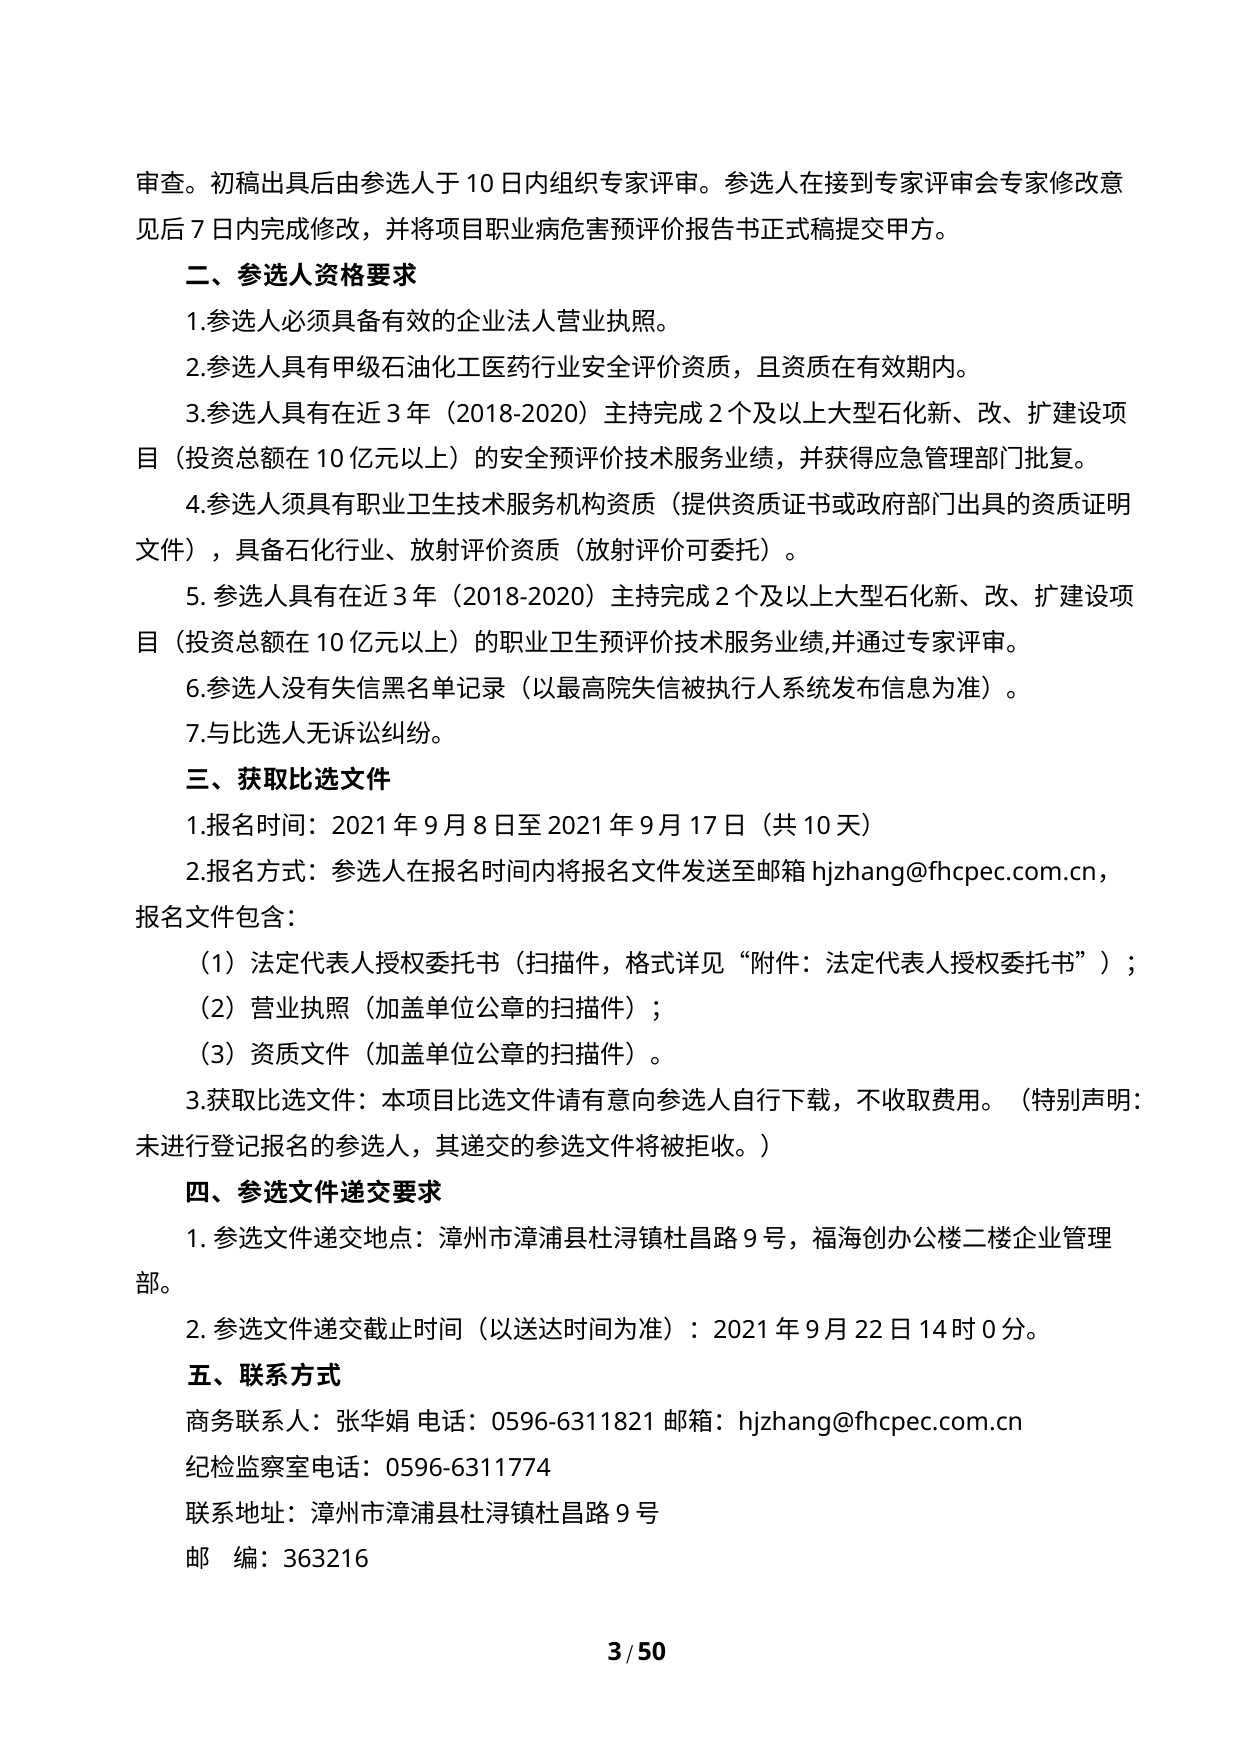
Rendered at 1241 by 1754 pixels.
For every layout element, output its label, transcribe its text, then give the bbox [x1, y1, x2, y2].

text 商务联系人：张华娟 电话：0596-6311821 邮箱：hjzhang@fhcpec.com.cn [135, 1394, 1134, 1439]
text 1.报名时间：2021年9月8日至2021年9月17日（共10天） [135, 798, 1134, 844]
text 3.参选人具有在近3年（2018-2020）主持完成2个及以上大型石化新、改、扩建设项目（投资总额在10亿元以上）的安全预评价技术服务业绩，并获得应急管理部门批复。 [135, 385, 1134, 477]
text 2.参选人具有甲级石油化工医药行业安全评价资质，且资质在有效期内。 [135, 339, 1134, 385]
text （3）资质文件（加盖单位公章的扫描件）。 [135, 1027, 1134, 1073]
text 4.参选人须具有职业卫生技术服务机构资质（提供资质证书或政府部门出具的资质证明文件），具备石化行业、放射评价资质（放射评价可委托）。 [135, 477, 1134, 569]
text 1. 参选文件递交地点：漳州市漳浦县杜浔镇杜昌路9号，福海创办公楼二楼企业管理部。 [135, 1210, 1134, 1302]
text （2）营业执照（加盖单位公章的扫描件）； [135, 981, 1134, 1027]
text 三、获取比选文件 [135, 752, 1134, 798]
text 四、参选文件递交要求 [135, 1164, 1134, 1210]
text 2.报名方式：参选人在报名时间内将报名文件发送至邮箱hjzhang@fhcpec.com.cn，报名文件包含： [135, 844, 1134, 935]
text 纪检监察室电话：0596-6311774 [135, 1439, 1134, 1485]
text 1.参选人必须具备有效的企业法人营业执照。 [135, 294, 1134, 339]
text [135, 156, 1134, 248]
text 6.参选人没有失信黑名单记录（以最高院失信被执行人系统发布信息为准）。 [135, 660, 1134, 706]
text 5. 参选人具有在近3年（2018-2020）主持完成2个及以上大型石化新、改、扩建设项目（投资总额在10亿元以上）的职业卫生预评价技术服务业绩,并通过专家评审。 [135, 569, 1134, 660]
text 3.获取比选文件：本项目比选文件请有意向参选人自行下载，不收取费用。（特别声明：未进行登记报名的参选人，其递交的参选文件将被拒收。） [135, 1073, 1134, 1164]
text 联系地址：漳州市漳浦县杜浔镇杜昌路9号 [135, 1485, 1134, 1531]
text 五、联系方式 [135, 1348, 1134, 1394]
text 邮 编：363216 [135, 1531, 1134, 1577]
text 2. 参选文件递交截止时间（以送达时间为准）：2021年9月22日14时0分。 [135, 1302, 1134, 1348]
text 二、参选人资格要求 [135, 248, 1134, 294]
text （1）法定代表人授权委托书（扫描件，格式详见“附件：法定代表人授权委托书”）； [135, 935, 1134, 981]
text 7.与比选人无诉讼纠纷。 [135, 706, 1134, 752]
